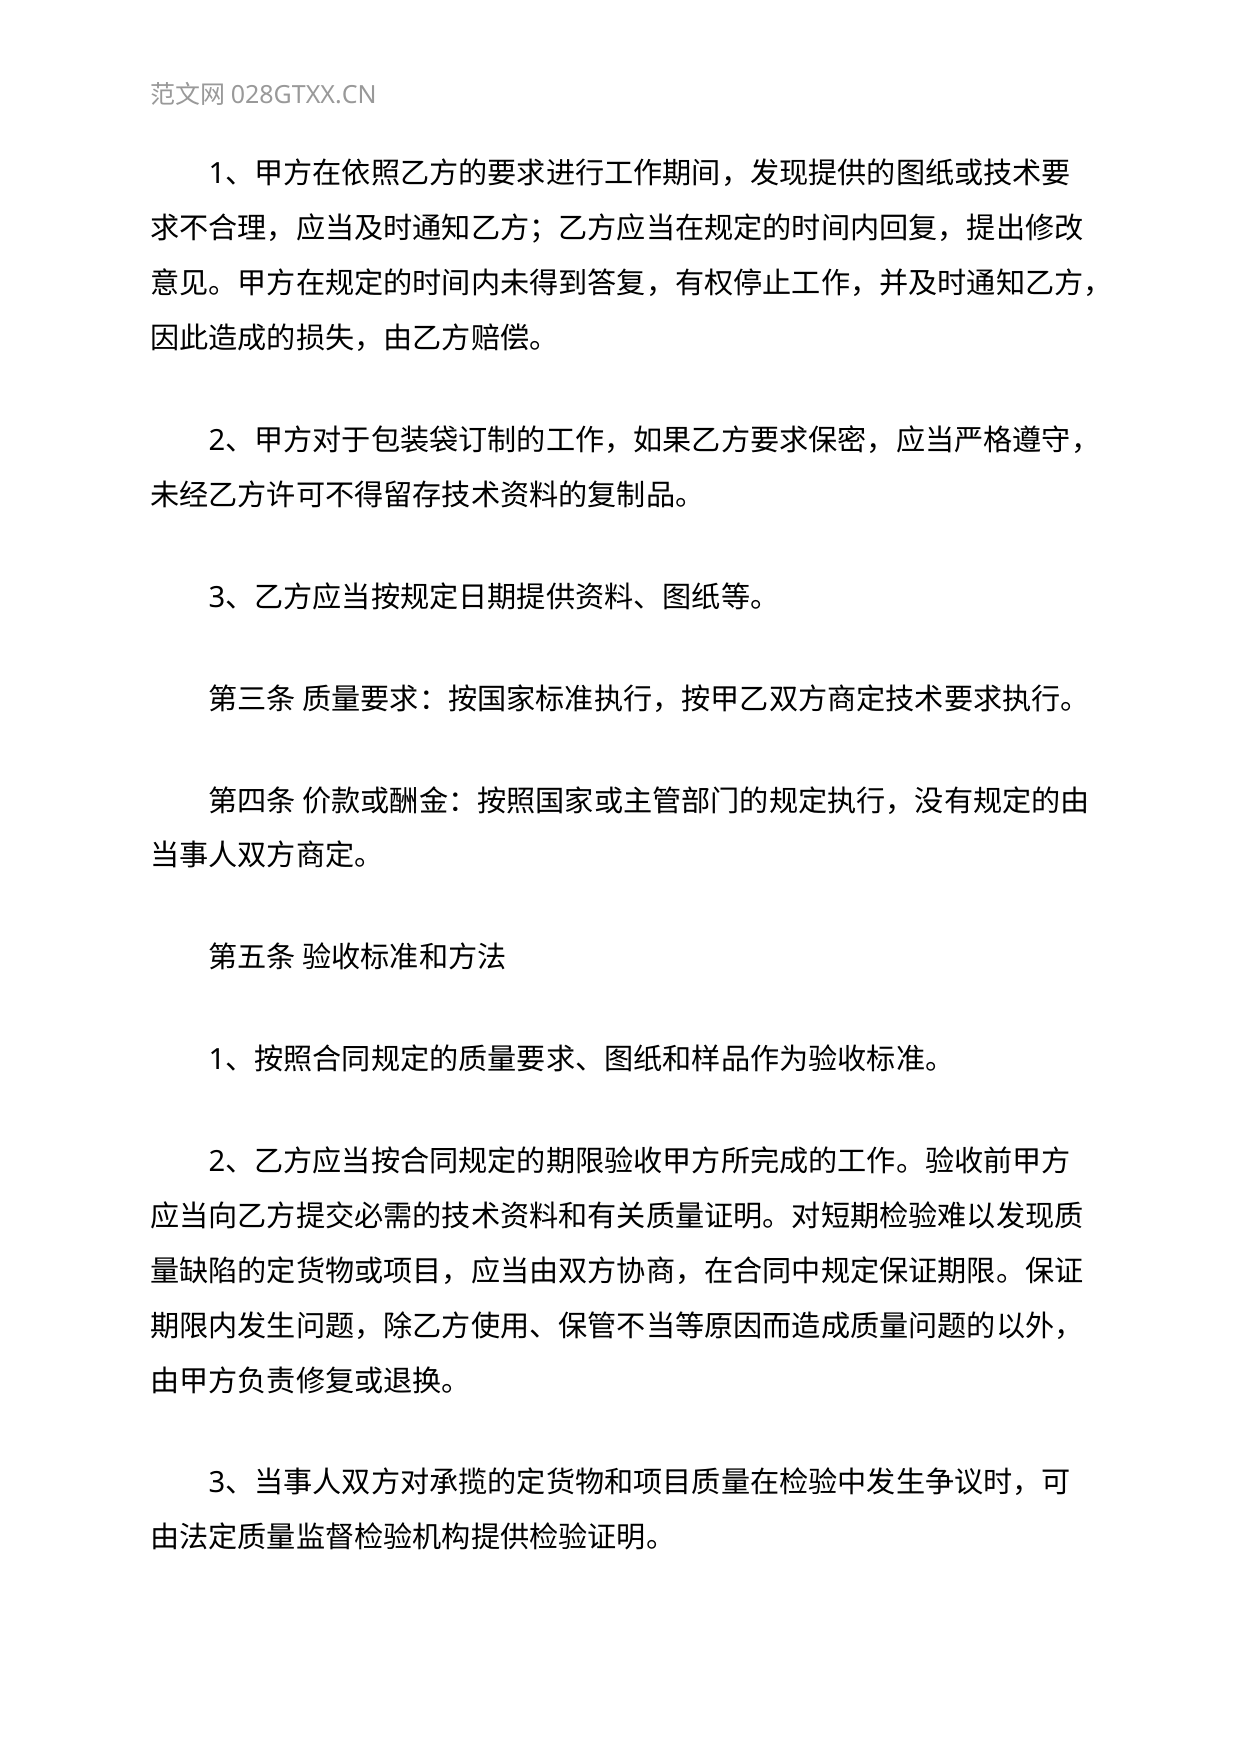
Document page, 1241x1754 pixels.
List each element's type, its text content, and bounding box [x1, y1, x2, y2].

text 3、乙方应当按规定日期提供资料、图纸等。 [150, 573, 1090, 616]
text 第五条 验收标准和方法 [150, 934, 1090, 976]
text 第四条 价款或酬金：按照国家或主管部门的规定执行，没有规定的由当事人双方商定。 [150, 777, 1090, 874]
text 1、按照合同规定的质量要求、图纸和样品作为验收标准。 [150, 1036, 1090, 1078]
text 1、甲方在依照乙方的要求进行工作期间，发现提供的图纸或技术要求不合理，应当及时通知乙方；乙方应当在规定的时间内回复，提出修改意见。甲方在规定的时间内未得到答复，有权停止工作，并及时通知乙方，因此造成的损失，由乙方赔偿。 [150, 150, 1090, 357]
text 2、甲方对于包装袋订制的工作，如果乙方要求保密，应当严格遵守，未经乙方许可不得留存技术资料的复制品。 [150, 417, 1090, 514]
text 2、乙方应当按合同规定的期限验收甲方所完成的工作。验收前甲方应当向乙方提交必需的技术资料和有关质量证明。对短期检验难以发现质量缺陷的定货物或项目，应当由双方协商，在合同中规定保证期限。保证期限内发生问题，除乙方使用、保管不当等原因而造成质量问题的以外，由甲方负责修复或退换。 [150, 1137, 1090, 1399]
text 3、当事人双方对承揽的定货物和项目质量在检验中发生争议时，可由法定质量监督检验机构提供检验证明。 [150, 1459, 1090, 1556]
text 第三条 质量要求：按国家标准执行，按甲乙双方商定技术要求执行。 [150, 675, 1090, 718]
